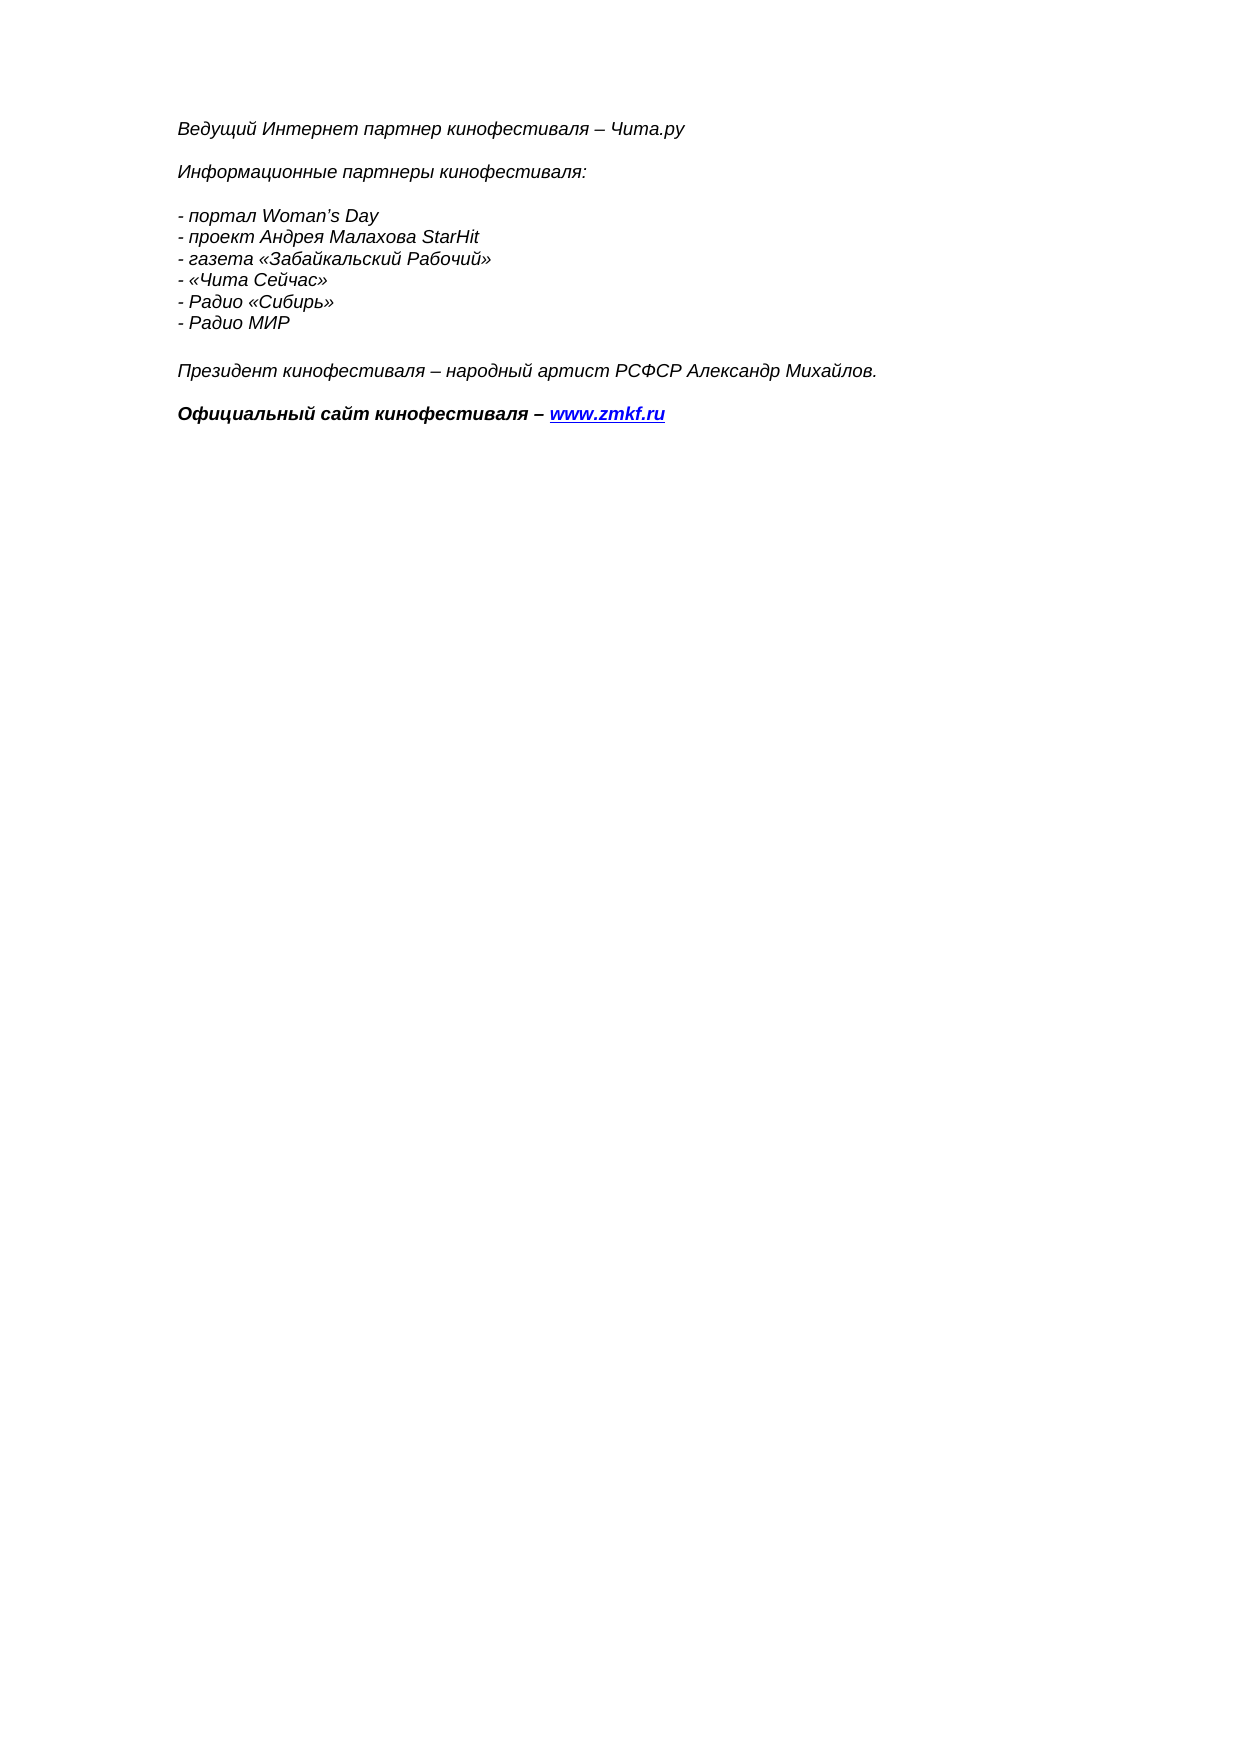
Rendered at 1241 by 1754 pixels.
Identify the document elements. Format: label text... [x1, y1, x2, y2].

text - газета «Забайкальский Рабочий» [177, 247, 1152, 269]
text - портал Woman’s Day [177, 204, 1152, 226]
text - проект Андрея Малахова StarHit [177, 226, 1152, 247]
text Официальный сайт кинофестиваля – www.zmkf.ru [177, 403, 1152, 425]
text - «Чита Сейчас» [177, 269, 1152, 291]
text Информационные партнеры кинофестиваля: [177, 161, 1152, 183]
text Ведущий Интернет партнер кинофестиваля – Чита.ру [177, 118, 1152, 140]
text - Радио МИР [177, 312, 1152, 334]
text - Радио «Сибирь» [177, 291, 1152, 312]
text Президент кинофестиваля – народный артист РСФСР Александр Михайлов. [177, 360, 1152, 382]
